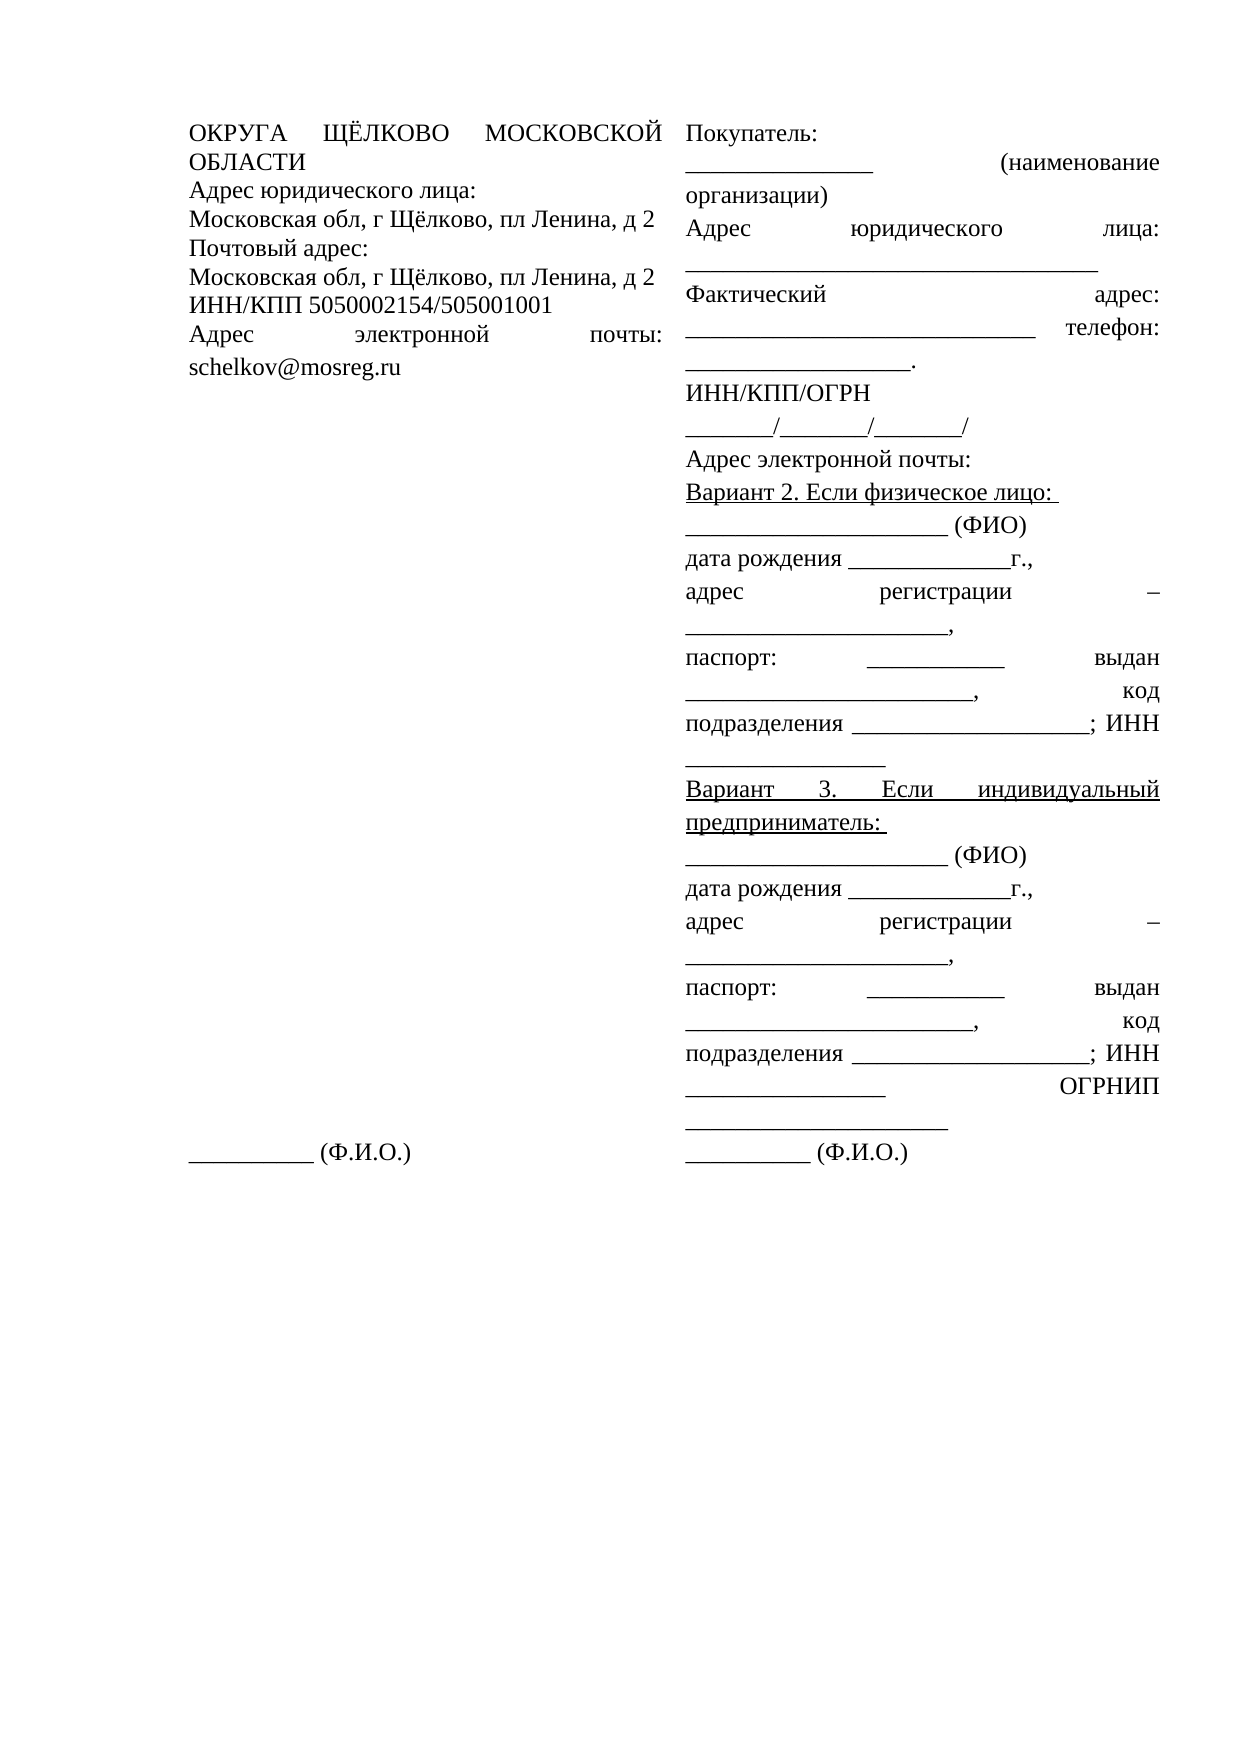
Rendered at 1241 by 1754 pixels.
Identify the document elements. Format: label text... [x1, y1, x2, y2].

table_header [177, 118, 674, 1137]
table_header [674, 118, 1171, 1137]
table_cell __________ (Ф.И.О.) [177, 1137, 674, 1194]
table_cell __________ (Ф.И.О.) [674, 1137, 1171, 1194]
